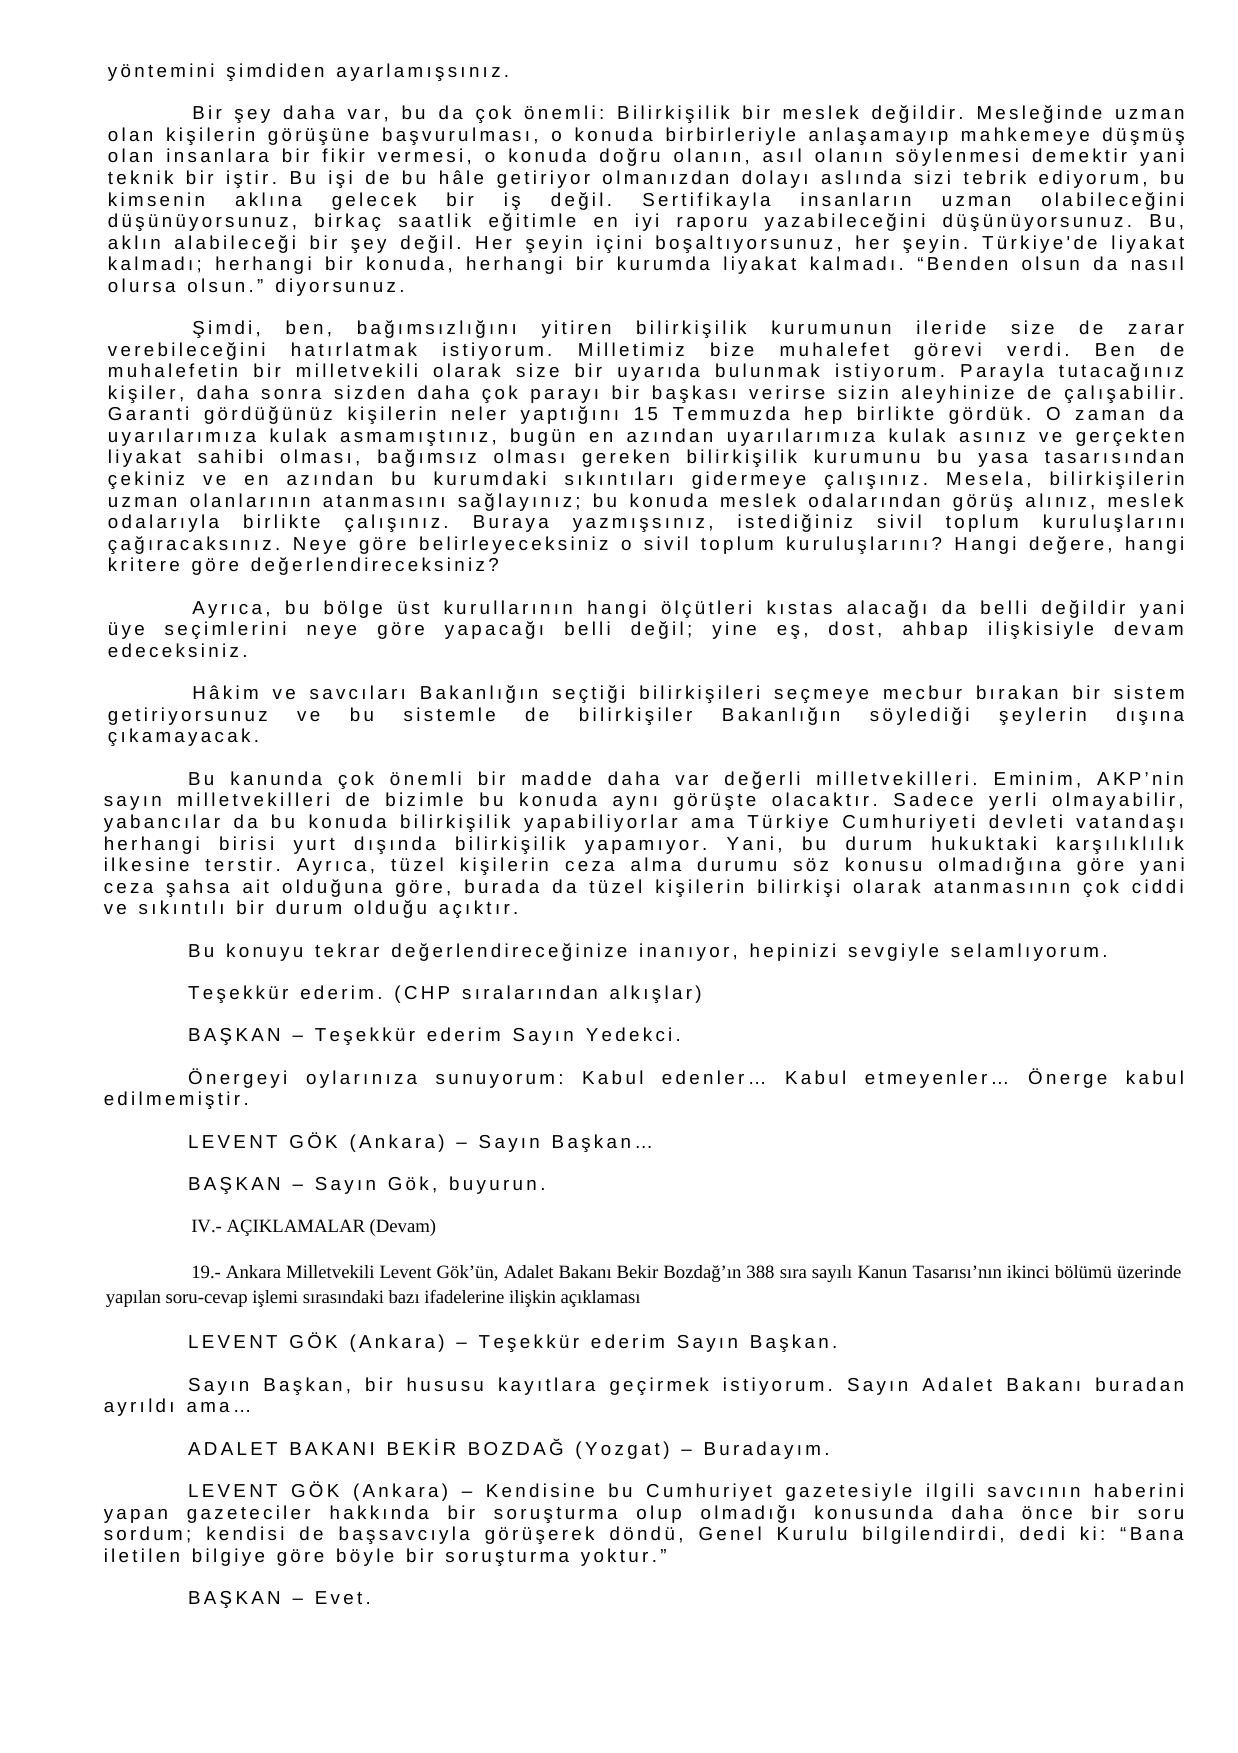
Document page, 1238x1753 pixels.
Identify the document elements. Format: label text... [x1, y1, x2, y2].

text BAŞKAN – Sayın Gök, buyurun. [103, 1173, 1186, 1194]
text Teşekkür ederim. (CHP sıralarından alkışlar) [103, 982, 1186, 1003]
text Önergeyi oylarınıza sunuyorum: Kabul edenler… Kabul etmeyenler… Önerge kabul edilmemiştir. [103, 1067, 1186, 1110]
text BAŞKAN – Evet. [103, 1587, 1186, 1609]
text IV.- AÇIKLAMALAR (Devam) [106, 1215, 1184, 1237]
text Ayrıca, bu bölge üst kurullarının hangi ölçütleri kıstas alacağı da belli değildir yani üye seçimlerini neye göre yapacağı belli değil; yine eş, dost, ahbap ilişkisiyle devam edeceksiniz. [108, 597, 1186, 661]
text 19.- Ankara Milletvekili Levent Gök’ün, Adalet Bakanı Bekir Bozdağ’ın 388 sıra sayılı Kanun Tasarısı’nın ikinci bölümü üzerinde yapılan soru-cevap işlemi sırasındaki bazı ifadelerine ilişkin açıklaması [106, 1261, 1184, 1307]
text ADALET BAKANI BEKİR BOZDAĞ (Yozgat) – Buradayım. [103, 1438, 1186, 1459]
text BAŞKAN – Teşekkür ederim Sayın Yedekci. [103, 1024, 1186, 1046]
text Şimdi, ben, bağımsızlığını yitiren bilirkişilik kurumunun ileride size de zarar verebileceğini hatırlatmak istiyorum. Milletimiz bize muhalefet görevi verdi. Ben de muhalefetin bir milletvekili olarak size bir uyarıda bulunmak istiyorum. Parayla tutacağınız kişiler, daha sonra sizden daha çok parayı bir başkası verirse sizin aleyhinize de çalışabilir. Garanti gördüğünüz kişilerin neler yaptığını 15 Temmuzda hep birlikte gördük. O zaman da uyarılarımıza kulak asmamıştınız, bugün en azından uyarılarımıza kulak asınız ve gerçekten liyakat sahibi olması, bağımsız olması gereken bilirkişilik kurumunu bu yasa tasarısından çekiniz ve en azından bu kurumdaki sıkıntıları gidermeye çalışınız. Mesela, bilirkişilerin uzman olanlarının atanmasını sağlayınız; bu konuda meslek odalarından görüş alınız, meslek odalarıyla birlikte çalışınız. Buraya yazmışsınız, istediğiniz sivil toplum kuruluşlarını çağıracaksınız. Neye göre belirleyeceksiniz o sivil toplum kuruluşlarını? Hangi değere, hangi kritere göre değerlendireceksiniz? [108, 317, 1186, 576]
text Bir şey daha var, bu da çok önemli: Bilirkişilik bir meslek değildir. Mesleğinde uzman olan kişilerin görüşüne başvurulması, o konuda birbirleriyle anlaşamayıp mahkemeye düşmüş olan insanlara bir fikir vermesi, o konuda doğru olanın, asıl olanın söylenmesi demektir yani teknik bir iştir. Bu işi de bu hâle getiriyor olmanızdan dolayı aslında sizi tebrik ediyorum, bu kimsenin aklına gelecek bir iş değil. Sertifikayla insanların uzman olabileceğini düşünüyorsunuz, birkaç saatlik eğitimle en iyi raporu yazabileceğini düşünüyorsunuz. Bu, aklın alabileceği bir şey değil. Her şeyin içini boşaltıyorsunuz, her şeyin. Türkiye'de liyakat kalmadı; herhangi bir konuda, herhangi bir kurumda liyakat kalmadı. “Benden olsun da nasıl olursa olsun.” diyorsunuz. [108, 102, 1186, 296]
text LEVENT GÖK (Ankara) – Teşekkür ederim Sayın Başkan. [103, 1331, 1186, 1353]
text LEVENT GÖK (Ankara) – Sayın Başkan… [103, 1131, 1186, 1152]
text Bu kanunda çok önemli bir madde daha var değerli milletvekilleri. Eminim, AKP’nin sayın milletvekilleri de bizimle bu konuda aynı görüşte olacaktır. Sadece yerli olmayabilir, yabancılar da bu konuda bilirkişilik yapabiliyorlar ama Türkiye Cumhuriyeti devleti vatandaşı herhangi birisi yurt dışında bilirkişilik yapamıyor. Yani, bu durum hukuktaki karşılıklılık ilkesine terstir. Ayrıca, tüzel kişilerin ceza alma durumu söz konusu olmadığına göre yani ceza şahsa ait olduğuna göre, burada da tüzel kişilerin bilirkişi olarak atanmasının çok ciddi ve sıkıntılı bir durum olduğu açıktır. [103, 768, 1186, 918]
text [108, 60, 1186, 81]
text Sayın Başkan, bir hususu kayıtlara geçirmek istiyorum. Sayın Adalet Bakanı buradan ayrıldı ama… [103, 1374, 1186, 1417]
text Bu konuyu tekrar değerlendireceğinize inanıyor, hepinizi sevgiyle selamlıyorum. [103, 939, 1186, 961]
text LEVENT GÖK (Ankara) – Kendisine bu Cumhuriyet gazetesiyle ilgili savcının haberini yapan gazeteciler hakkında bir soruşturma olup olmadığı konusunda daha önce bir soru sordum; kendisi de başsavcıyla görüşerek döndü, Genel Kurulu bilgilendirdi, dedi ki: “Bana iletilen bilgiye göre böyle bir soruşturma yoktur.” [103, 1480, 1186, 1566]
text Hâkim ve savcıları Bakanlığın seçtiği bilirkişileri seçmeye mecbur bırakan bir sistem getiriyorsunuz ve bu sistemle de bilirkişiler Bakanlığın söylediği şeylerin dışına çıkamayacak. [108, 682, 1186, 747]
